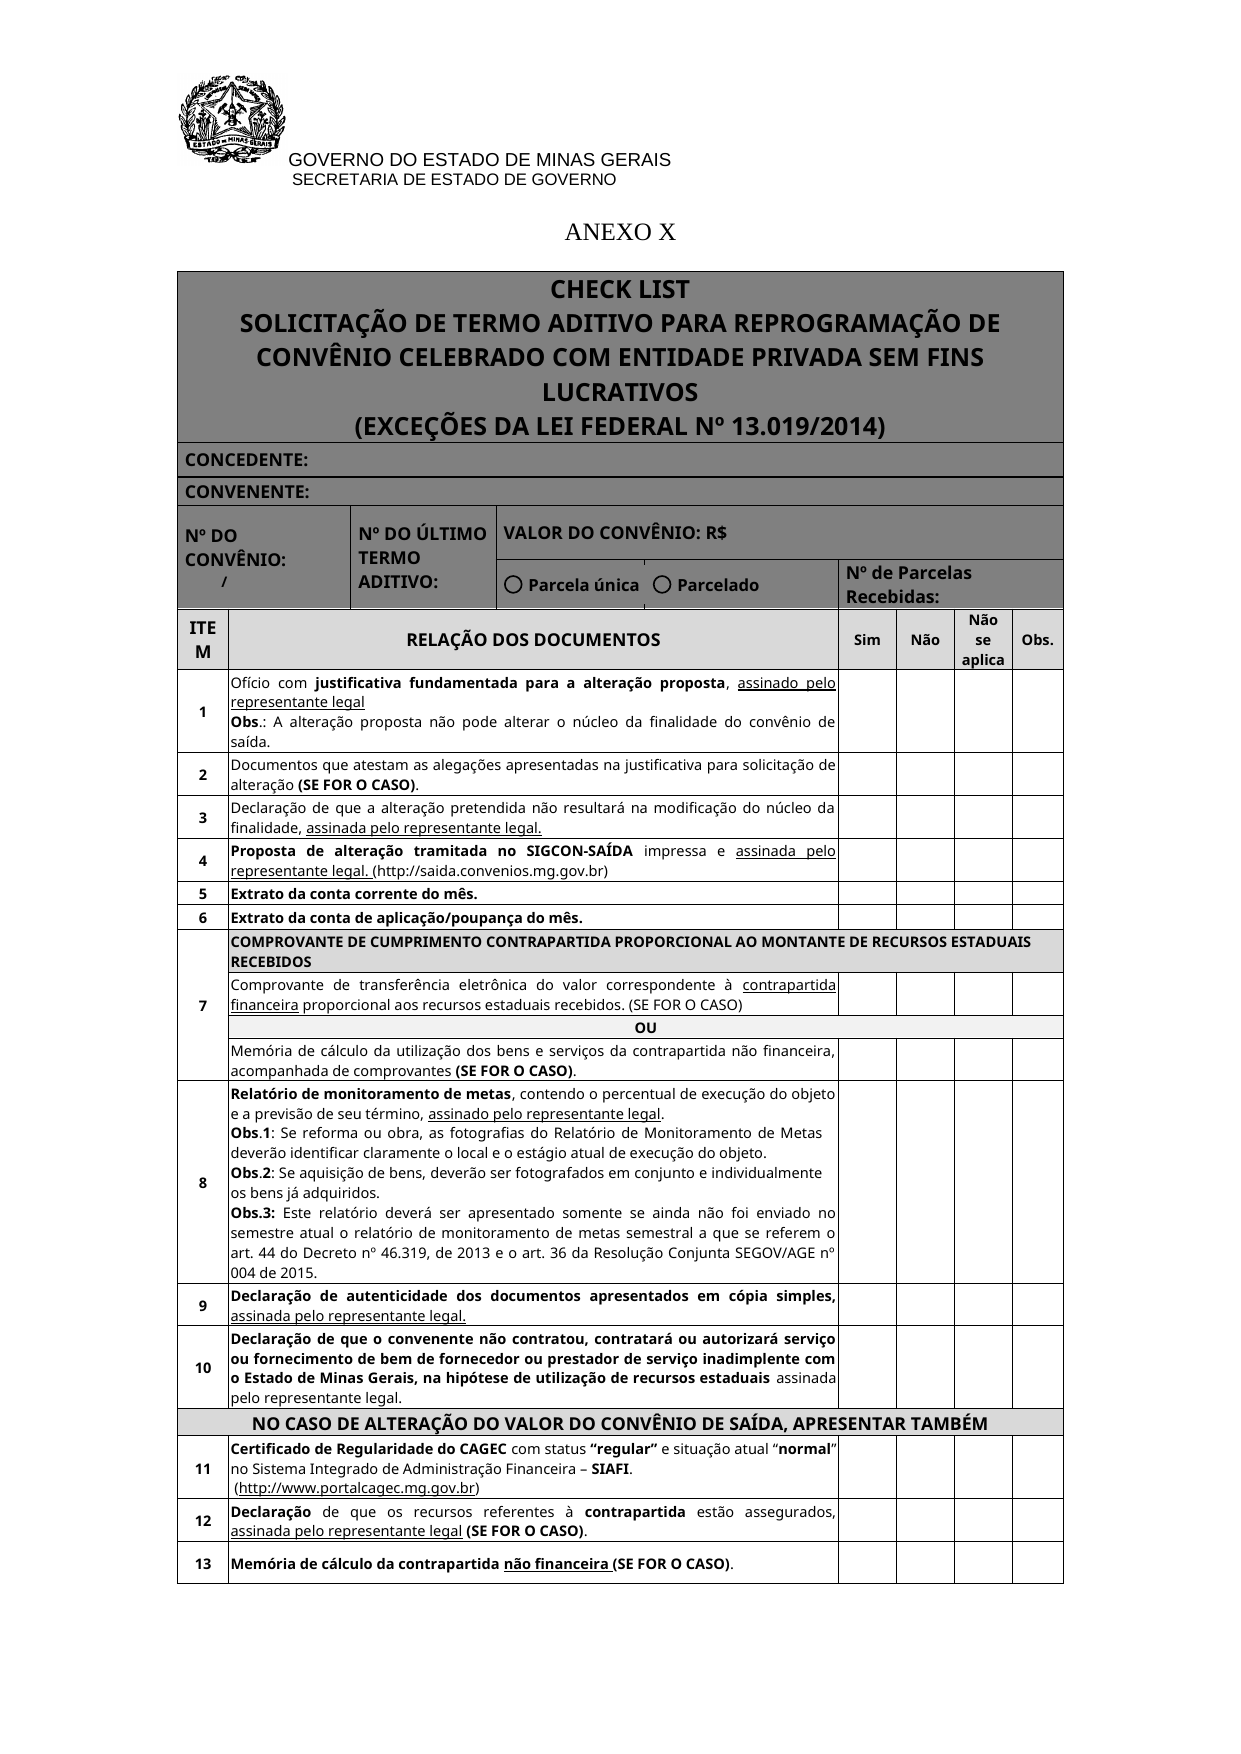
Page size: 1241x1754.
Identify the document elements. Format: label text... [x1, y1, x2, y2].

table_cell 6 [178, 905, 228, 929]
table_cell 11 [178, 1436, 228, 1498]
table_cell [1013, 1326, 1063, 1408]
table_cell [897, 973, 954, 1014]
table_header CHECK LIST SOLICITAÇÃO DE TERMO ADITIVO PARA REPROGRAMAÇÃO DE CONVÊNIO CELEBRADO COM ENTIDADE PRIVADA SEM FINS LUCRATIVOS (EXCEÇÕES DA LEI FEDERAL Nº 13.019/2014) [178, 272, 1063, 442]
table_cell VALOR DO CONVÊNIO: R$ [497, 506, 1063, 559]
table_cell [955, 839, 1012, 881]
table_cell [955, 1039, 1012, 1080]
table_cell Obs. [1013, 610, 1063, 669]
table_cell [839, 882, 896, 904]
table_cell Declaração de que o convenente não contratou, contratará ou autorizará serviço ou fornecimento de bem de fornecedor ou prestador de serviço inadimplente com o Estado de Minas Gerais, na hipótese de utilização de recursos estaduais assinada pelo representante legal. [229, 1326, 838, 1408]
table_cell [897, 882, 954, 904]
table_cell [839, 973, 896, 1014]
table_cell Memória de cálculo da contrapartida não financeira (SE FOR O CASO). [229, 1542, 838, 1583]
table_cell [839, 1542, 896, 1583]
table_cell [1013, 753, 1063, 795]
table_cell Relatório de monitoramento de metas, contendo o percentual de execução do objeto e a previsão de seu término, assinado pelo representante legal. Obs.1: Se reforma ou obra, as fotografias do Relatório de Monitoramento de Metas deverão identificar claramente o local e o estágio atual de execução do objeto. Obs.2: Se aquisição de bens, deverão ser fotografados em conjunto e individualmente os bens já adquiridos. Obs.3: Este relatório deverá ser apresentado somente se ainda não foi enviado no semestre atual o relatório de monitoramento de metas semestral a que se referem o art. 44 do Decreto nº 46.319, de 2013 e o art. 36 da Resolução Conjunta SEGOV/AGE nº 004 de 2015. [229, 1081, 838, 1282]
table_cell [955, 1436, 1012, 1498]
table_cell COMPROVANTE DE CUMPRIMENTO CONTRAPARTIDA PROPORCIONAL AO MONTANTE DE RECURSOS ESTADUAIS RECEBIDOS [229, 930, 1063, 972]
table_cell [839, 1326, 896, 1408]
table_cell Extrato da conta corrente do mês. [229, 882, 838, 904]
table_cell [955, 1542, 1012, 1583]
table_cell [1013, 882, 1063, 904]
table_cell [839, 1081, 896, 1282]
table_cell [839, 905, 896, 929]
table_cell [897, 905, 954, 929]
table_cell Declaração de que a alteração pretendida não resultará na modificação do núcleo da finalidade, assinada pelo representante legal. [229, 796, 838, 838]
table_cell RELAÇÃO DOS DOCUMENTOS [229, 610, 838, 669]
table_cell Extrato da conta de aplicação/poupança do mês. [229, 905, 838, 929]
table_cell Declaração de que os recursos referentes à contrapartida estão assegurados, assinada pelo representante legal (SE FOR O CASO). [229, 1499, 838, 1541]
table_cell [897, 796, 954, 838]
table_cell [839, 1039, 896, 1080]
table_cell [897, 1436, 954, 1498]
table_cell Declaração de autenticidade dos documentos apresentados em cópia simples, assinada pelo representante legal. [229, 1284, 838, 1325]
table_cell [839, 753, 896, 795]
table_cell [1013, 670, 1063, 752]
table_cell [1013, 1499, 1063, 1541]
table_cell Ofício com justificativa fundamentada para a alteração proposta, assinado pelo representante legal Obs.: A alteração proposta não pode alterar o núcleo da finalidade do convênio de saída. [229, 670, 838, 752]
table_cell Nº DO CONVÊNIO: / [178, 506, 350, 608]
table_cell 4 [178, 839, 228, 881]
table_cell 2 [178, 753, 228, 795]
table_cell [955, 753, 1012, 795]
table_cell [897, 1499, 954, 1541]
table_cell 1 [178, 670, 228, 752]
picture [177, 73, 289, 166]
table_cell Não se aplica [955, 610, 1012, 669]
table_cell [897, 1326, 954, 1408]
table_cell Documentos que atestam as alegações apresentadas na justificativa para solicitação de alteração (SE FOR O CASO). [229, 753, 838, 795]
table_cell 5 [178, 882, 228, 904]
table_cell [839, 1436, 896, 1498]
table_cell Certificado de Regularidade do CAGEC com status “regular” e situação atual “normal” no Sistema Integrado de Administração Financeira – SIAFI. (http://www.portalcagec.mg.gov.br) [229, 1436, 838, 1498]
table_cell [839, 839, 896, 881]
table_cell Nº de Parcelas Recebidas: [839, 560, 1063, 608]
table_cell [955, 1499, 1012, 1541]
table_cell [1013, 839, 1063, 881]
table_cell 13 [178, 1542, 228, 1583]
table_cell [897, 1542, 954, 1583]
table_cell [1013, 1436, 1063, 1498]
table_cell Sim [839, 610, 896, 669]
table_cell 8 [178, 1081, 228, 1282]
table_cell [497, 560, 644, 608]
table_cell [897, 1081, 954, 1282]
table_cell [955, 1326, 1012, 1408]
table_cell [839, 1284, 896, 1325]
table_cell [897, 753, 954, 795]
table_cell CONCEDENTE: [178, 443, 1063, 476]
table_cell [645, 560, 838, 608]
table_cell [1013, 1039, 1063, 1080]
table_cell Nº DO ÚLTIMO TERMO ADITIVO: [351, 506, 496, 608]
text ANEXO X [177, 217, 1063, 246]
table_cell [955, 1284, 1012, 1325]
table_cell Memória de cálculo da utilização dos bens e serviços da contrapartida não financeira, acompanhada de comprovantes (SE FOR O CASO). [229, 1039, 838, 1080]
table_cell 7 [178, 930, 228, 1080]
table_cell [955, 796, 1012, 838]
table_cell OU [229, 1016, 1063, 1037]
table_cell [1013, 1081, 1063, 1282]
table_cell Proposta de alteração tramitada no SIGCON-SAÍDA impressa e assinada pelo representante legal. (http://saida.convenios.mg.gov.br) [229, 839, 838, 881]
table_cell [955, 882, 1012, 904]
table_cell [839, 670, 896, 752]
table_cell [1013, 796, 1063, 838]
table_cell [1013, 1284, 1063, 1325]
table_cell [839, 1499, 896, 1541]
table_cell [955, 905, 1012, 929]
table_cell 9 [178, 1284, 228, 1325]
table_cell [897, 1039, 954, 1080]
table_cell [955, 670, 1012, 752]
table_cell 12 [178, 1499, 228, 1541]
table_cell [955, 1081, 1012, 1282]
table_cell [1013, 905, 1063, 929]
table_cell [897, 670, 954, 752]
table_cell NO CASO DE ALTERAÇÃO DO VALOR DO CONVÊNIO DE SAÍDA, APRESENTAR TAMBÉM [178, 1409, 1063, 1435]
table_cell Comprovante de transferência eletrônica do valor correspondente à contrapartida financeira proporcional aos recursos estaduais recebidos. (SE FOR O CASO) [229, 973, 838, 1014]
table_cell [897, 1284, 954, 1325]
table_cell [839, 796, 896, 838]
table_cell 10 [178, 1326, 228, 1408]
table_cell [1013, 1542, 1063, 1583]
table_cell [1013, 973, 1063, 1014]
table_cell Não [897, 610, 954, 669]
table_cell [897, 839, 954, 881]
table_cell ITEM [178, 610, 228, 669]
table_cell [955, 973, 1012, 1014]
table_cell 3 [178, 796, 228, 838]
table_cell CONVENENTE: [178, 478, 1063, 505]
